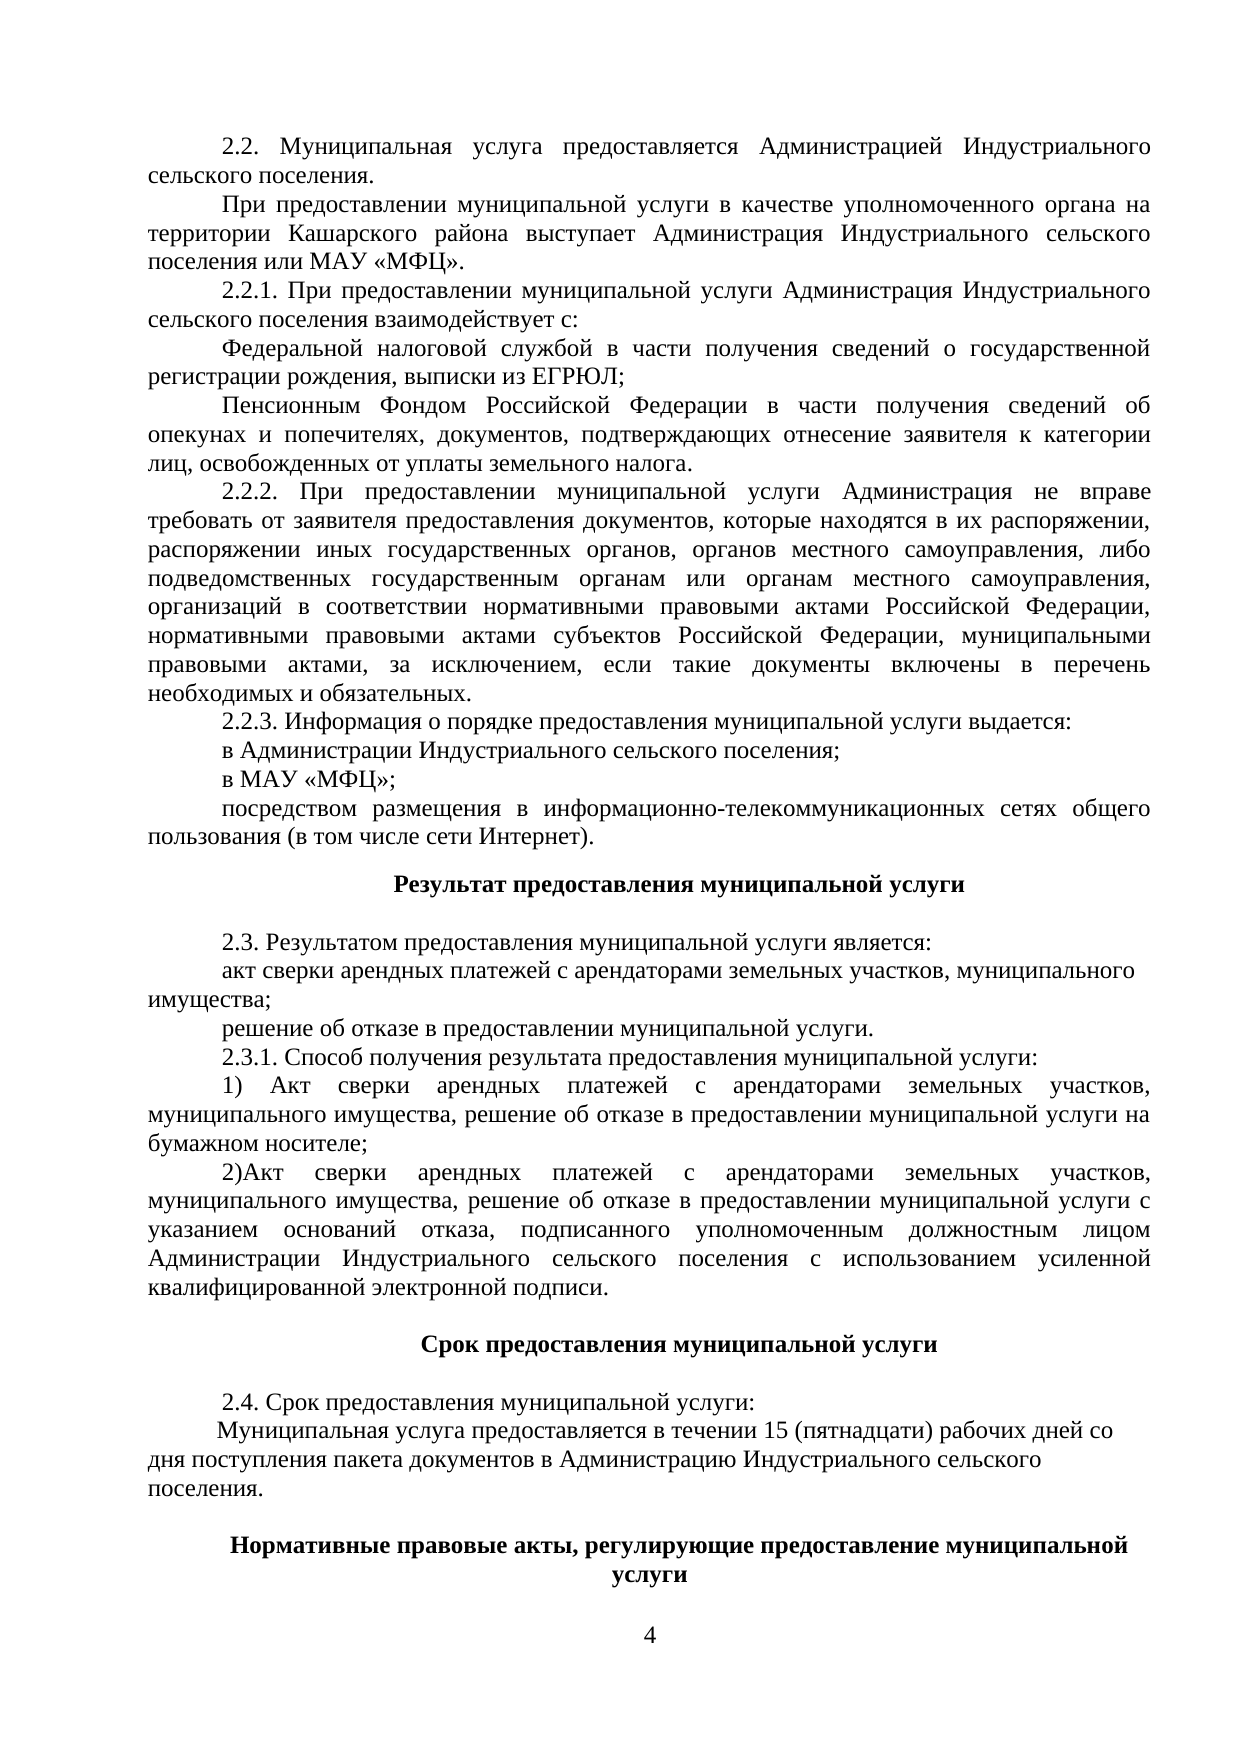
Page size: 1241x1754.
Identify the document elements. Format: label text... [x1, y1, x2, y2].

text 2.2. Муниципальная услуга предоставляется Администрацией Индустриального сельского поселения. [148, 131, 1152, 189]
text 2.4. Срок предоставления муниципальной услуги: [148, 1387, 1152, 1416]
text 2.2.2. При предоставлении муниципальной услуги Администрация не вправе требовать от заявителя предоставления документов, которые находятся в их распоряжении, распоряжении иных государственных органов, органов местного самоуправления, либо подведомственных государственным органам или органам местного самоуправления, организаций в соответствии нормативными правовыми актами Российской Федерации, нормативными правовыми актами субъектов Российской Федерации, муниципальными правовыми актами, за исключением, если такие документы включены в перечень необходимых и обязательных. [148, 476, 1152, 706]
text Нормативные правовые акты, регулирующие предоставление муниципальной услуги [148, 1531, 1152, 1588]
text При предоставлении муниципальной услуги в качестве уполномоченного органа на территории Кашарского района выступает Администрация Индустриального сельского поселения или МАУ «МФЦ». [148, 189, 1152, 275]
text в Администрации Индустриального сельского поселения; [148, 735, 1152, 764]
text Федеральной налоговой службой в части получения сведений о государственной регистрации рождения, выписки из ЕГРЮЛ; [148, 333, 1152, 390]
text 2)Акт сверки арендных платежей с арендаторами земельных участков, муниципального имущества, решение об отказе в предоставлении муниципальной услуги с указанием оснований отказа, подписанного уполномоченным должностным лицом Администрации Индустриального сельского поселения с использованием усиленной квалифицированной электронной подписи. [148, 1157, 1152, 1301]
text 1) Акт сверки арендных платежей с арендаторами земельных участков, муниципального имущества, решение об отказе в предоставлении муниципальной услуги на бумажном носителе; [148, 1071, 1152, 1157]
text Срок предоставления муниципальной услуги [148, 1329, 1152, 1358]
text 2.3.1. Способ получения результата предоставления муниципальной услуги: [148, 1042, 1152, 1071]
text акт сверки арендных платежей с арендаторами земельных участков, муниципального имущества; [148, 956, 1152, 1013]
text Результат предоставления муниципальной услуги [148, 869, 1152, 898]
text решение об отказе в предоставлении муниципальной услуги. [148, 1013, 1152, 1042]
text 2.3. Результатом предоставления муниципальной услуги является: [148, 927, 1152, 956]
text посредством размещения в информационно-телекоммуникационных сетях общего пользования (в том числе сети Интернет). [148, 793, 1152, 850]
text Муниципальная услуга предоставляется в течении 15 (пятнадцати) рабочих дней со дня поступления пакета документов в Администрацию Индустриального сельского поселения. [148, 1416, 1152, 1502]
text 2.2.1. При предоставлении муниципальной услуги Администрация Индустриального сельского поселения взаимодействует с: [148, 275, 1152, 333]
text Пенсионным Фондом Российской Федерации в части получения сведений об опекунах и попечителях, документов, подтверждающих отнесение заявителя к категории лиц, освобожденных от уплаты земельного налога. [148, 390, 1152, 476]
text 2.2.3. Информация о порядке предоставления муниципальной услуги выдается: [148, 706, 1152, 735]
text в МАУ «МФЦ»; [148, 764, 1152, 793]
